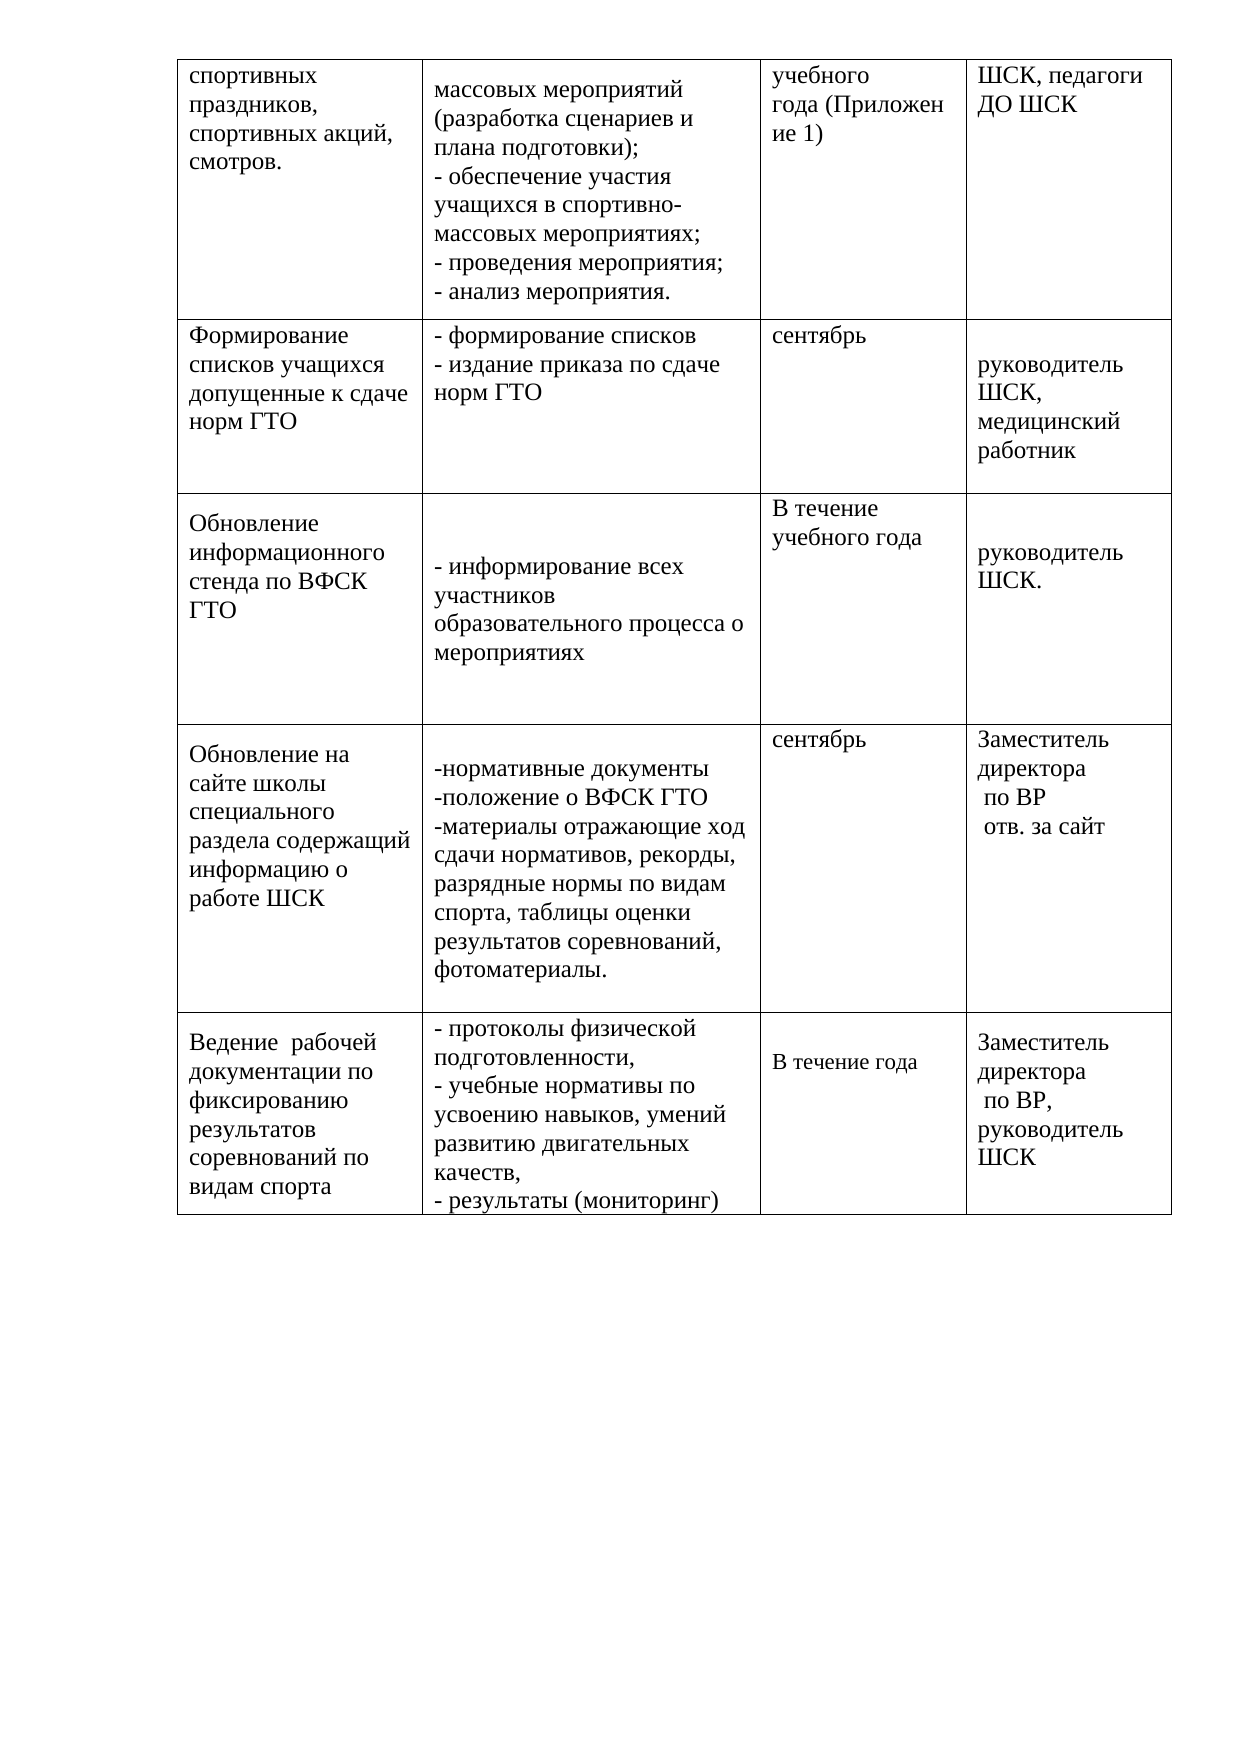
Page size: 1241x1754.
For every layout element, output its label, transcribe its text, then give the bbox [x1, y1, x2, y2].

table_cell В течение года [761, 1013, 966, 1214]
table_cell Обновление информационного стенда по ВФСК ГТО [178, 494, 422, 723]
table_cell -нормативные документы -положение о ВФСК ГТО -материалы отражающие ход сдачи нормативов, рекорды, разрядные нормы по видам спорта, таблицы оценки результатов соревнований, фотоматериалы. [423, 725, 760, 1012]
table_cell В течение учебного года [761, 494, 966, 723]
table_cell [761, 60, 966, 319]
table_cell Заместитель директора по ВР отв. за сайт [967, 725, 1171, 1012]
table_cell руководитель ШСК. [967, 494, 1171, 723]
table_cell Заместитель директора по ВР, руководитель ШСК [967, 1013, 1171, 1214]
table_cell руководитель ШСК, медицинский работник [967, 320, 1171, 492]
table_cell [423, 60, 760, 319]
table_cell сентябрь [761, 320, 966, 492]
table_cell Обновление на сайте школы специального раздела содержащий информацию о работе ШСК [178, 725, 422, 1012]
table_cell - информирование всех участников образовательного процесса о мероприятиях [423, 494, 760, 723]
table_cell - формирование списков - издание приказа по сдаче норм ГТО [423, 320, 760, 492]
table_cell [178, 60, 422, 319]
table_cell Ведение рабочей документации по фиксированию результатов соревнований по видам спорта [178, 1013, 422, 1214]
table_cell - протоколы физической подготовленности, - учебные нормативы по усвоению навыков, умений развитию двигательных качеств, - результаты (мониторинг) [423, 1013, 760, 1214]
table_cell сентябрь [761, 725, 966, 1012]
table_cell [967, 60, 1171, 319]
table_cell Формирование списков учащихся допущенные к сдаче норм ГТО [178, 320, 422, 492]
